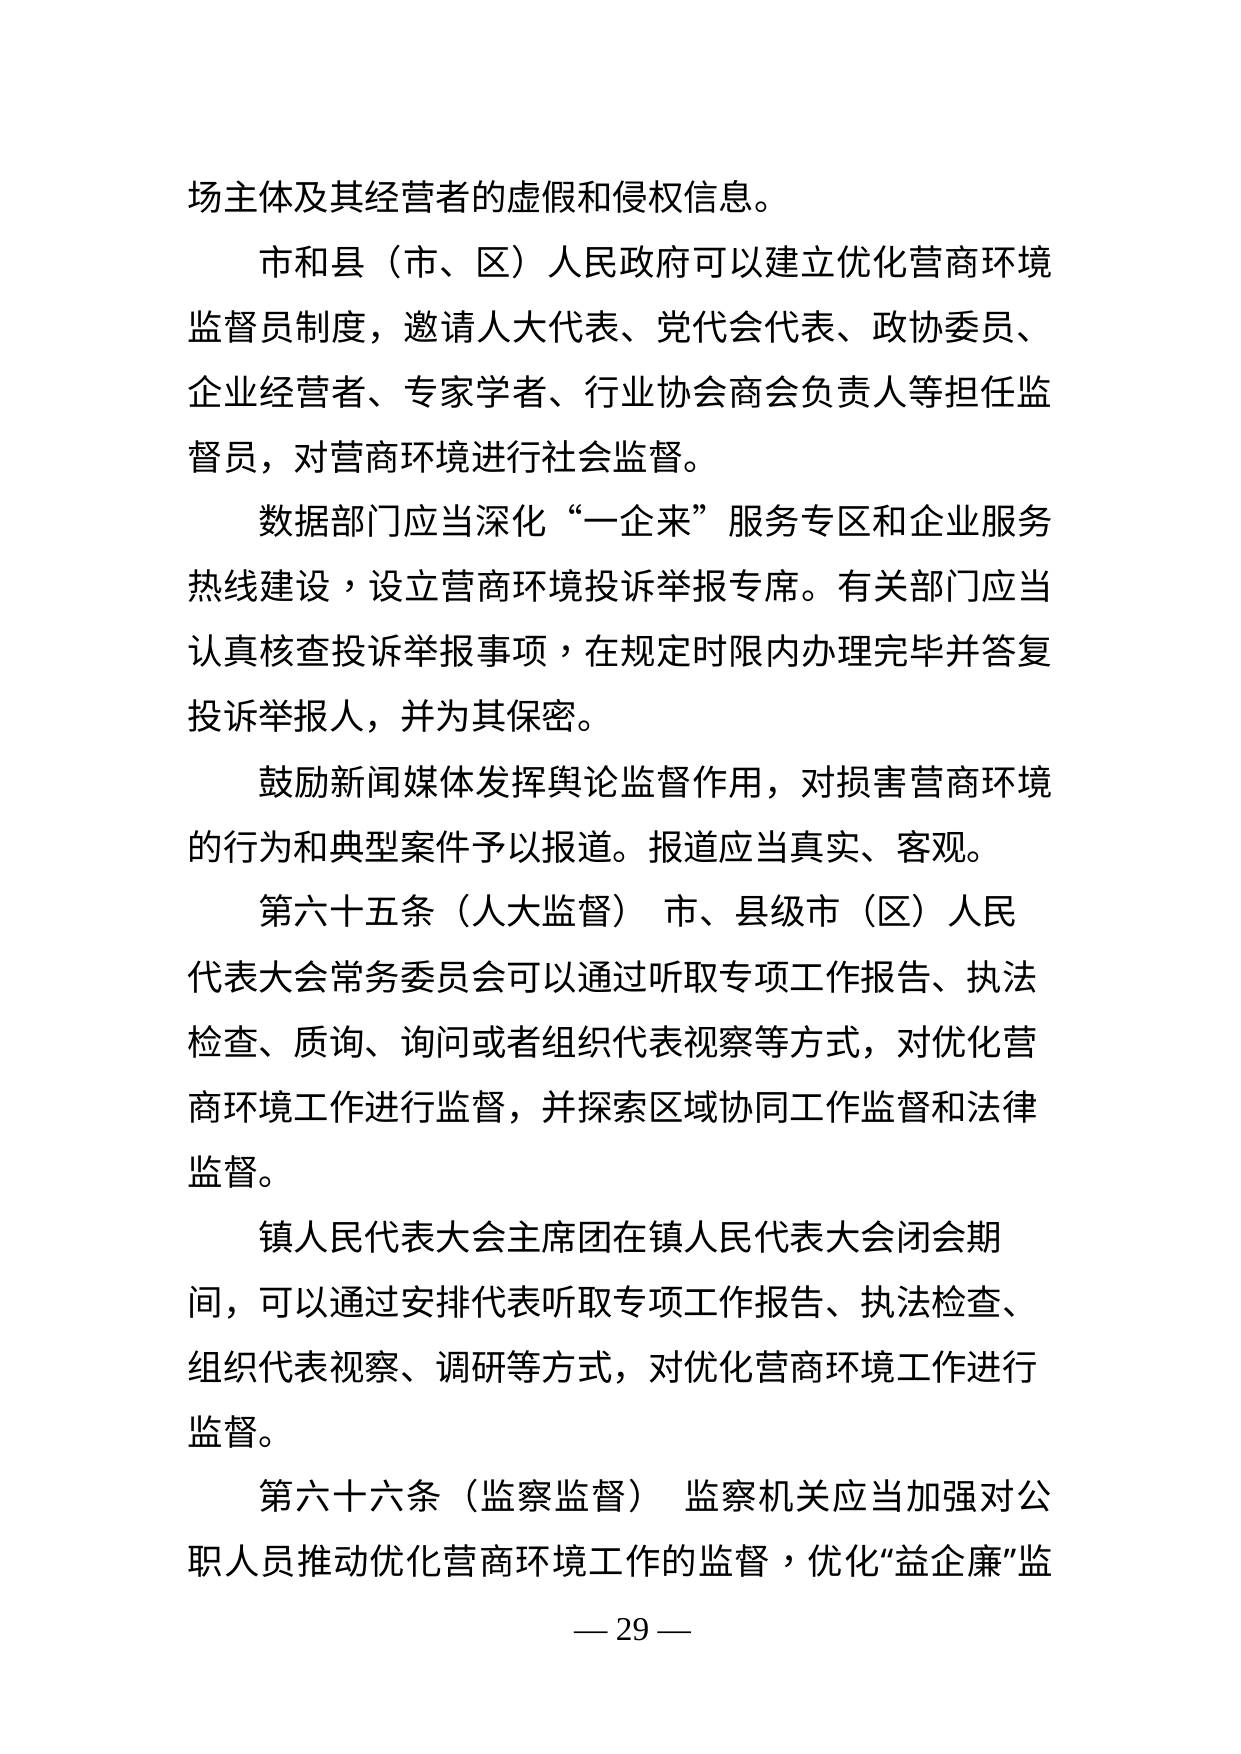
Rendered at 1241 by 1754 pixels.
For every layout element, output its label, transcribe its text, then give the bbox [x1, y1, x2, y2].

text 鼓励新闻媒体发挥舆论监督作用，对损害营商环境的行为和典型案件予以报道。报道应当真实、客观。 [187, 747, 1053, 877]
text 数据部门应当深化“一企来”服务专区和企业服务热线建设，设立营商环境投诉举报专席。有关部门应当认真核查投诉举报事项，在规定时限内办理完毕并答复投诉举报人，并为其保密。 [187, 487, 1053, 747]
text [187, 1462, 1053, 1592]
text 镇人民代表大会主席团在镇人民代表大会闭会期间，可以通过安排代表听取专项工作报告、执法检查、组织代表视察、调研等方式，对优化营商环境工作进行监督。 [187, 1202, 1053, 1462]
text 市和县（市、区）人民政府可以建立优化营商环境监督员制度，邀请人大代表、党代会代表、政协委员、企业经营者、专家学者、行业协会商会负责人等担任监督员，对营商环境进行社会监督。 [187, 227, 1053, 487]
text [187, 162, 1053, 227]
text 第六十五条（人大监督） 市、县级市（区）人民代表大会常务委员会可以通过听取专项工作报告、执法检查、质询、询问或者组织代表视察等方式，对优化营商环境工作进行监督，并探索区域协同工作监督和法律监督。 [187, 877, 1053, 1202]
